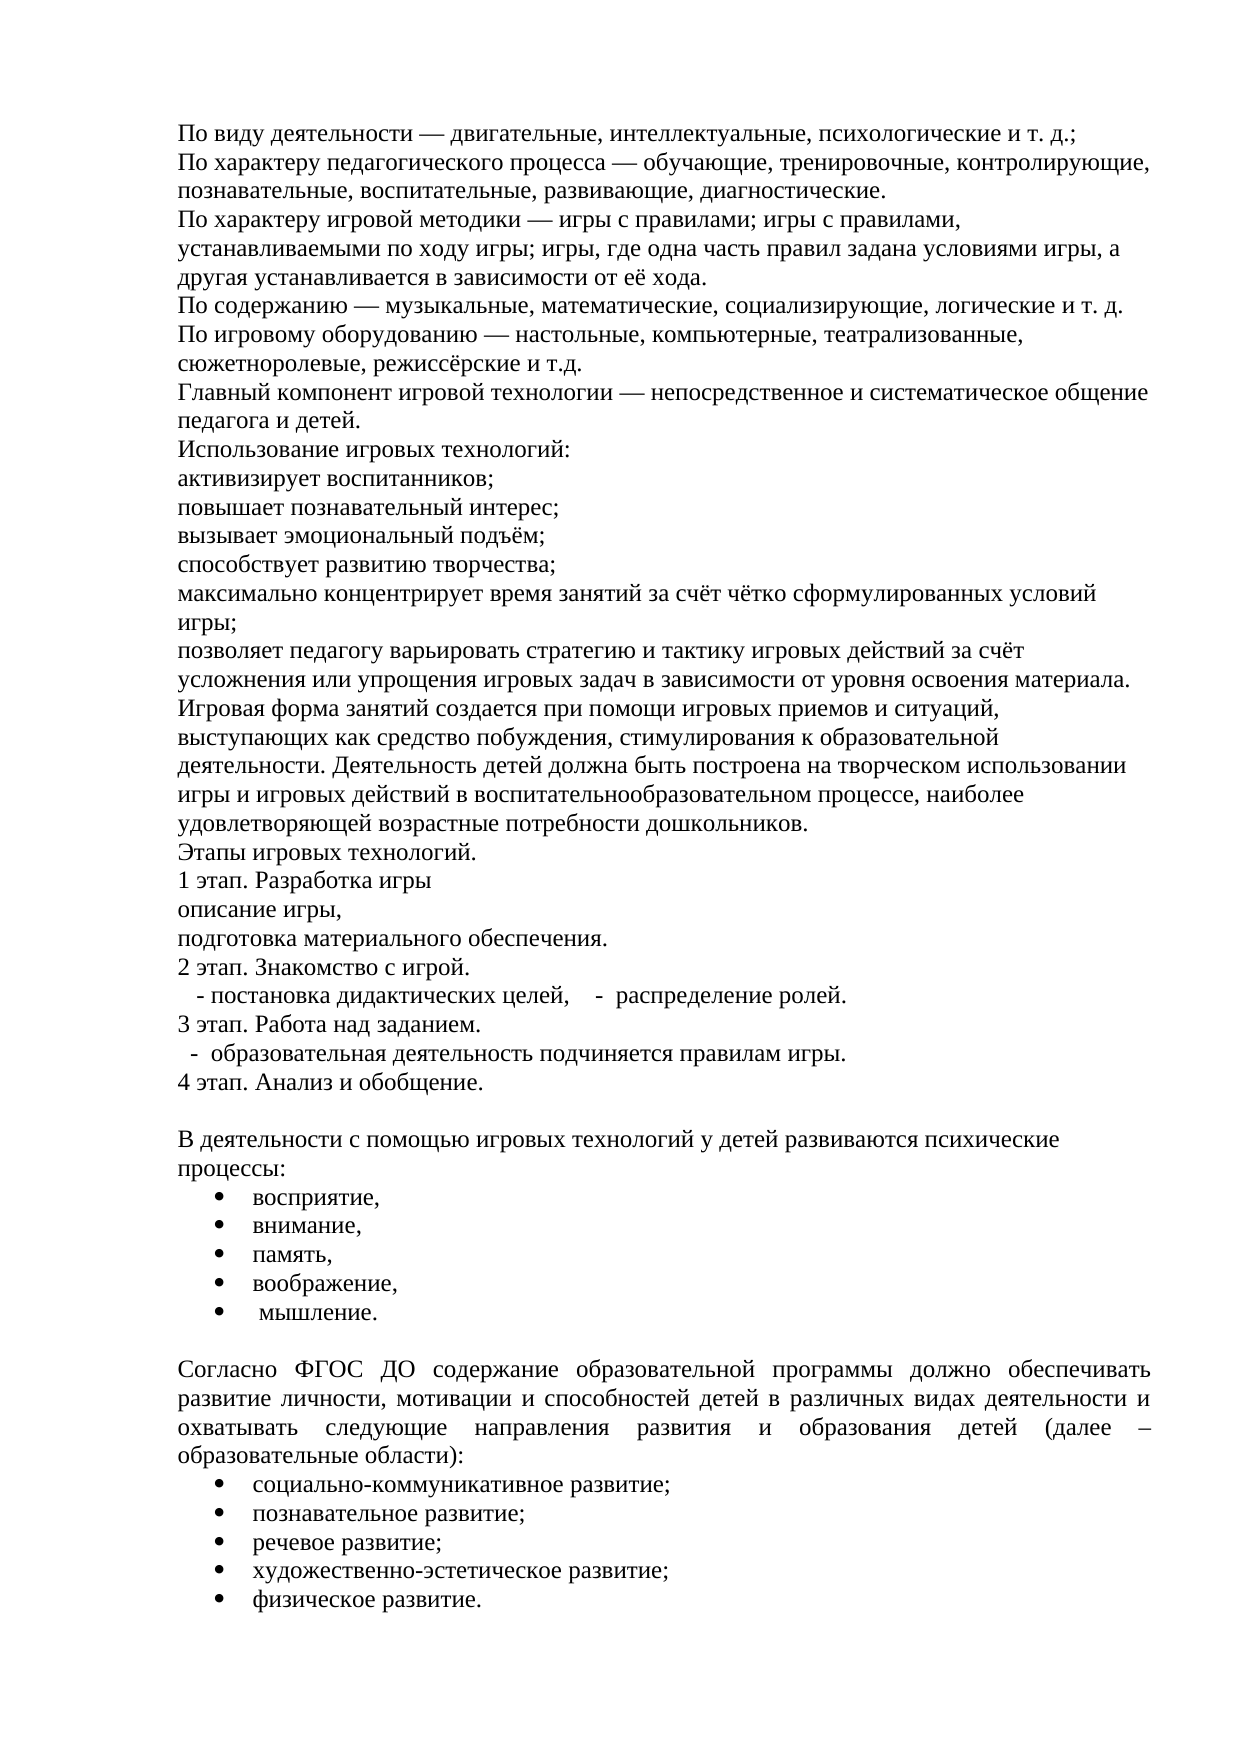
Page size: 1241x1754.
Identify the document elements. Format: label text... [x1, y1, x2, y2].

list внимание, [215, 1211, 1152, 1239]
list память, [215, 1239, 1152, 1268]
text По характеру педагогического процесса — обучающие, тренировочные, контролирующие, познавательные, воспитательные, развивающие, диагностические. [177, 147, 1152, 204]
text активизирует воспитанников; [177, 463, 1152, 492]
text - постановка дидактических целей, - распределение ролей. [177, 981, 1152, 1009]
text 1 этап. Разработка игры [177, 866, 1152, 894]
text позволяет педагогу варьировать стратегию и тактику игровых действий за счёт усложнения или упрощения игровых задач в зависимости от уровня освоения материала. [177, 636, 1152, 693]
text подготовка материального обеспечения. [177, 923, 1152, 952]
list восприятие, [215, 1182, 1152, 1211]
list речевое развитие; [215, 1527, 1152, 1556]
text По игровому оборудованию — настольные, компьютерные, театрализованные, сюжетноролевые, режиссёрские и т.д. [177, 319, 1152, 377]
text Согласно ФГОС ДО содержание образовательной программы должно обеспечивать развитие личности, мотивации и способностей детей в различных видах деятельности и охватывать следующие направления развития и образования детей (далее – образовательные области): [177, 1354, 1152, 1469]
list познавательное развитие; [215, 1498, 1152, 1527]
text - образовательная деятельность подчиняется правилам игры. [177, 1038, 1152, 1067]
list физическое развитие. [215, 1584, 1152, 1613]
text описание игры, [177, 894, 1152, 923]
list воображение, [215, 1268, 1152, 1297]
text 3 этап. Работа над заданием. [177, 1009, 1152, 1038]
text способствует развитию творчества; [177, 549, 1152, 578]
text Использование игровых технологий: [177, 434, 1152, 463]
text 4 этап. Анализ и обобщение. [177, 1067, 1152, 1096]
text вызывает эмоциональный подъём; [177, 521, 1152, 549]
text По характеру игровой методики — игры с правилами; игры с правилами, устанавливаемыми по ходу игры; игры, где одна часть правил задана условиями игры, а другая устанавливается в зависимости от её хода. [177, 204, 1152, 291]
text максимально концентрирует время занятий за счёт чётко сформулированных условий игры; [177, 578, 1152, 636]
text 2 этап. Знакомство с игрой. [177, 952, 1152, 981]
text Этапы игровых технологий. [177, 837, 1152, 866]
text По содержанию — музыкальные, математические, социализирующие, логические и т. д. [177, 291, 1152, 319]
list мышление. [215, 1297, 1152, 1326]
text По виду деятельности — двигательные, интеллектуальные, психологические и т. д.; [177, 118, 1152, 147]
text В деятельности с помощью игровых технологий у детей развиваются психические процессы: [177, 1124, 1152, 1182]
list социально-коммуникативное развитие; [215, 1469, 1152, 1498]
text повышает познавательный интерес; [177, 492, 1152, 521]
text Главный компонент игровой технологии — непосредственное и систематическое общение педагога и детей. [177, 377, 1152, 434]
text Игровая форма занятий создается при помощи игровых приемов и ситуаций, выступающих как средство побуждения, стимулирования к образовательной деятельности. Деятельность детей должна быть построена на творческом использовании игры и игровых действий в воспитательнообразовательном процессе, наиболее удовлетворяющей возрастные потребности дошкольников. [177, 693, 1152, 837]
list художественно-эстетическое развитие; [215, 1556, 1152, 1584]
